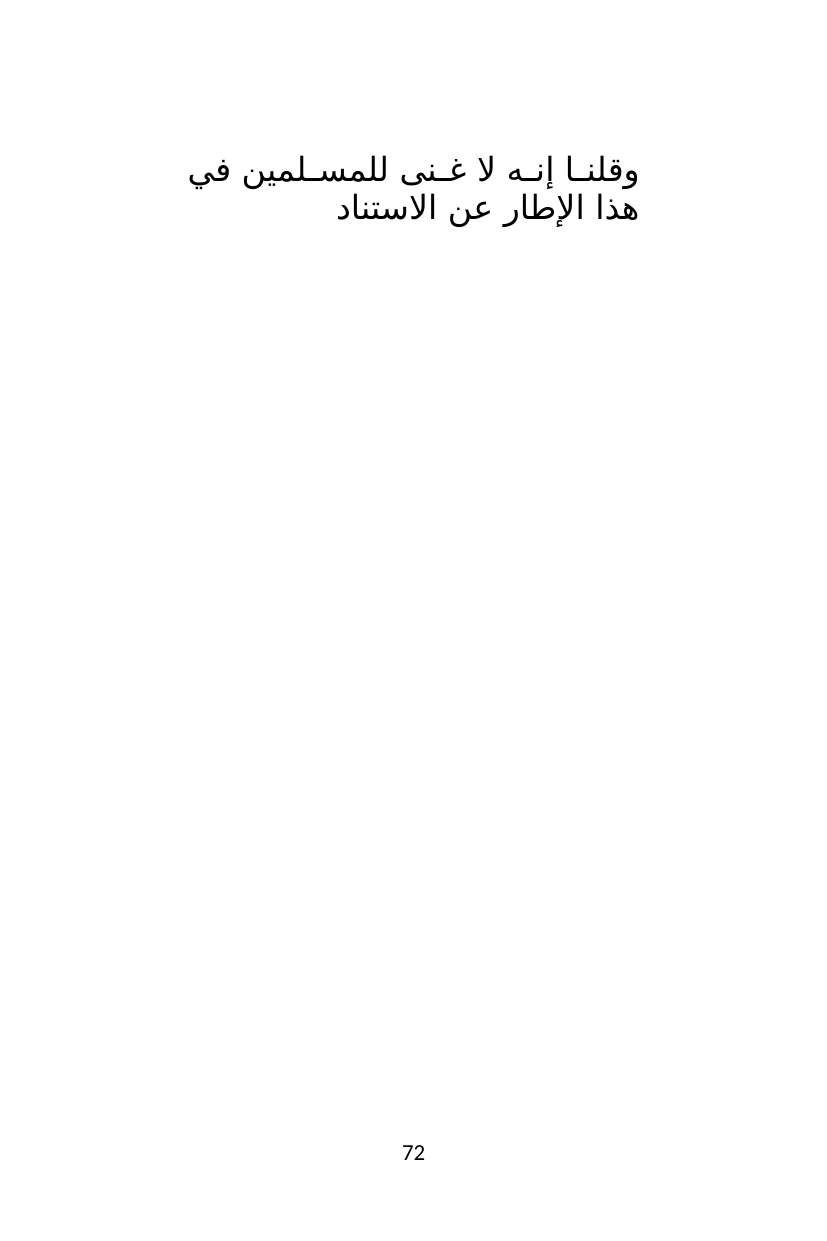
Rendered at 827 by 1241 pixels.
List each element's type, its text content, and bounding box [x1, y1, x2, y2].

text وقلنا إنه لا غنى للمسلمين في هذا الإطار عن الاستناد [187, 150, 639, 228]
